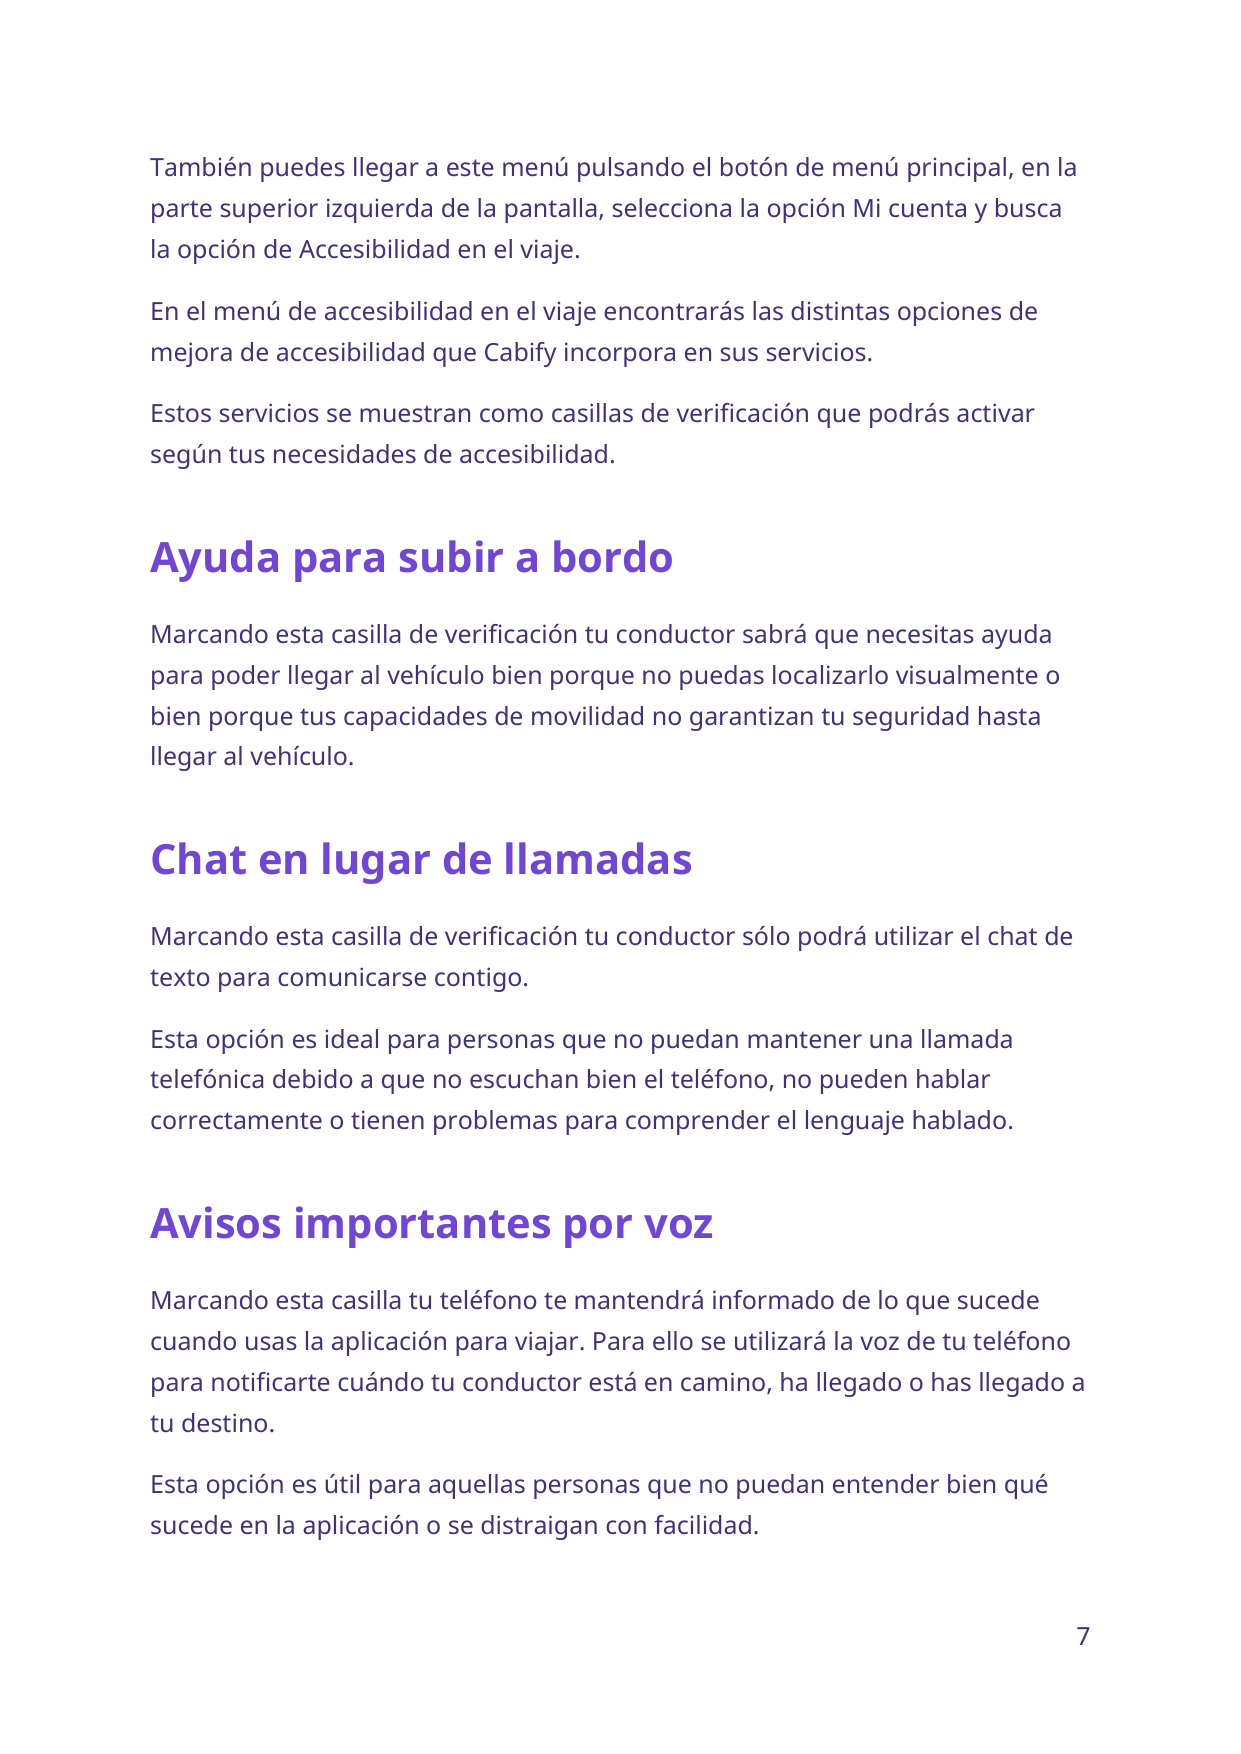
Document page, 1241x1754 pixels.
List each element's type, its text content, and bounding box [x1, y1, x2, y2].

subtitle Ayuda para subir a bordo [150, 527, 1090, 584]
text Marcando esta casilla tu teléfono te mantendrá informado de lo que sucede cuando usas la aplicación para viajar. Para ello se utilizará la voz de tu teléfono para notificarte cuándo tu conductor está en camino, ha llegado o has llegado a tu destino. [150, 1283, 1090, 1439]
subtitle Chat en lugar de llamadas [150, 830, 1090, 887]
text Esta opción es útil para aquellas personas que no puedan entender bien qué sucede en la aplicación o se distraigan con facilidad. [150, 1467, 1090, 1542]
subtitle Avisos importantes por voz [150, 1194, 1090, 1251]
text Marcando esta casilla de verificación tu conductor sólo podrá utilizar el chat de texto para comunicarse contigo. [150, 919, 1090, 994]
text En el menú de accesibilidad en el viaje encontrarás las distintas opciones de mejora de accesibilidad que Cabify incorpora en sus servicios. [150, 293, 1090, 368]
text También puedes llegar a este menú pulsando el botón de menú principal, en la parte superior izquierda de la pantalla, selecciona la opción Mi cuenta y busca la opción de Accesibilidad en el viaje. [150, 150, 1090, 266]
text Marcando esta casilla de verificación tu conductor sabrá que necesitas ayuda para poder llegar al vehículo bien porque no puedas localizarlo visualmente o bien porque tus capacidades de movilidad no garantizan tu seguridad hasta llegar al vehículo. [150, 616, 1090, 773]
text Estos servicios se muestran como casillas de verificación que podrás activar según tus necesidades de accesibilidad. [150, 396, 1090, 471]
text Esta opción es ideal para personas que no puedan mantener una llamada telefónica debido a que no escuchan bien el teléfono, no pueden hablar correctamente o tienen problemas para comprender el lenguaje hablado. [150, 1021, 1090, 1137]
